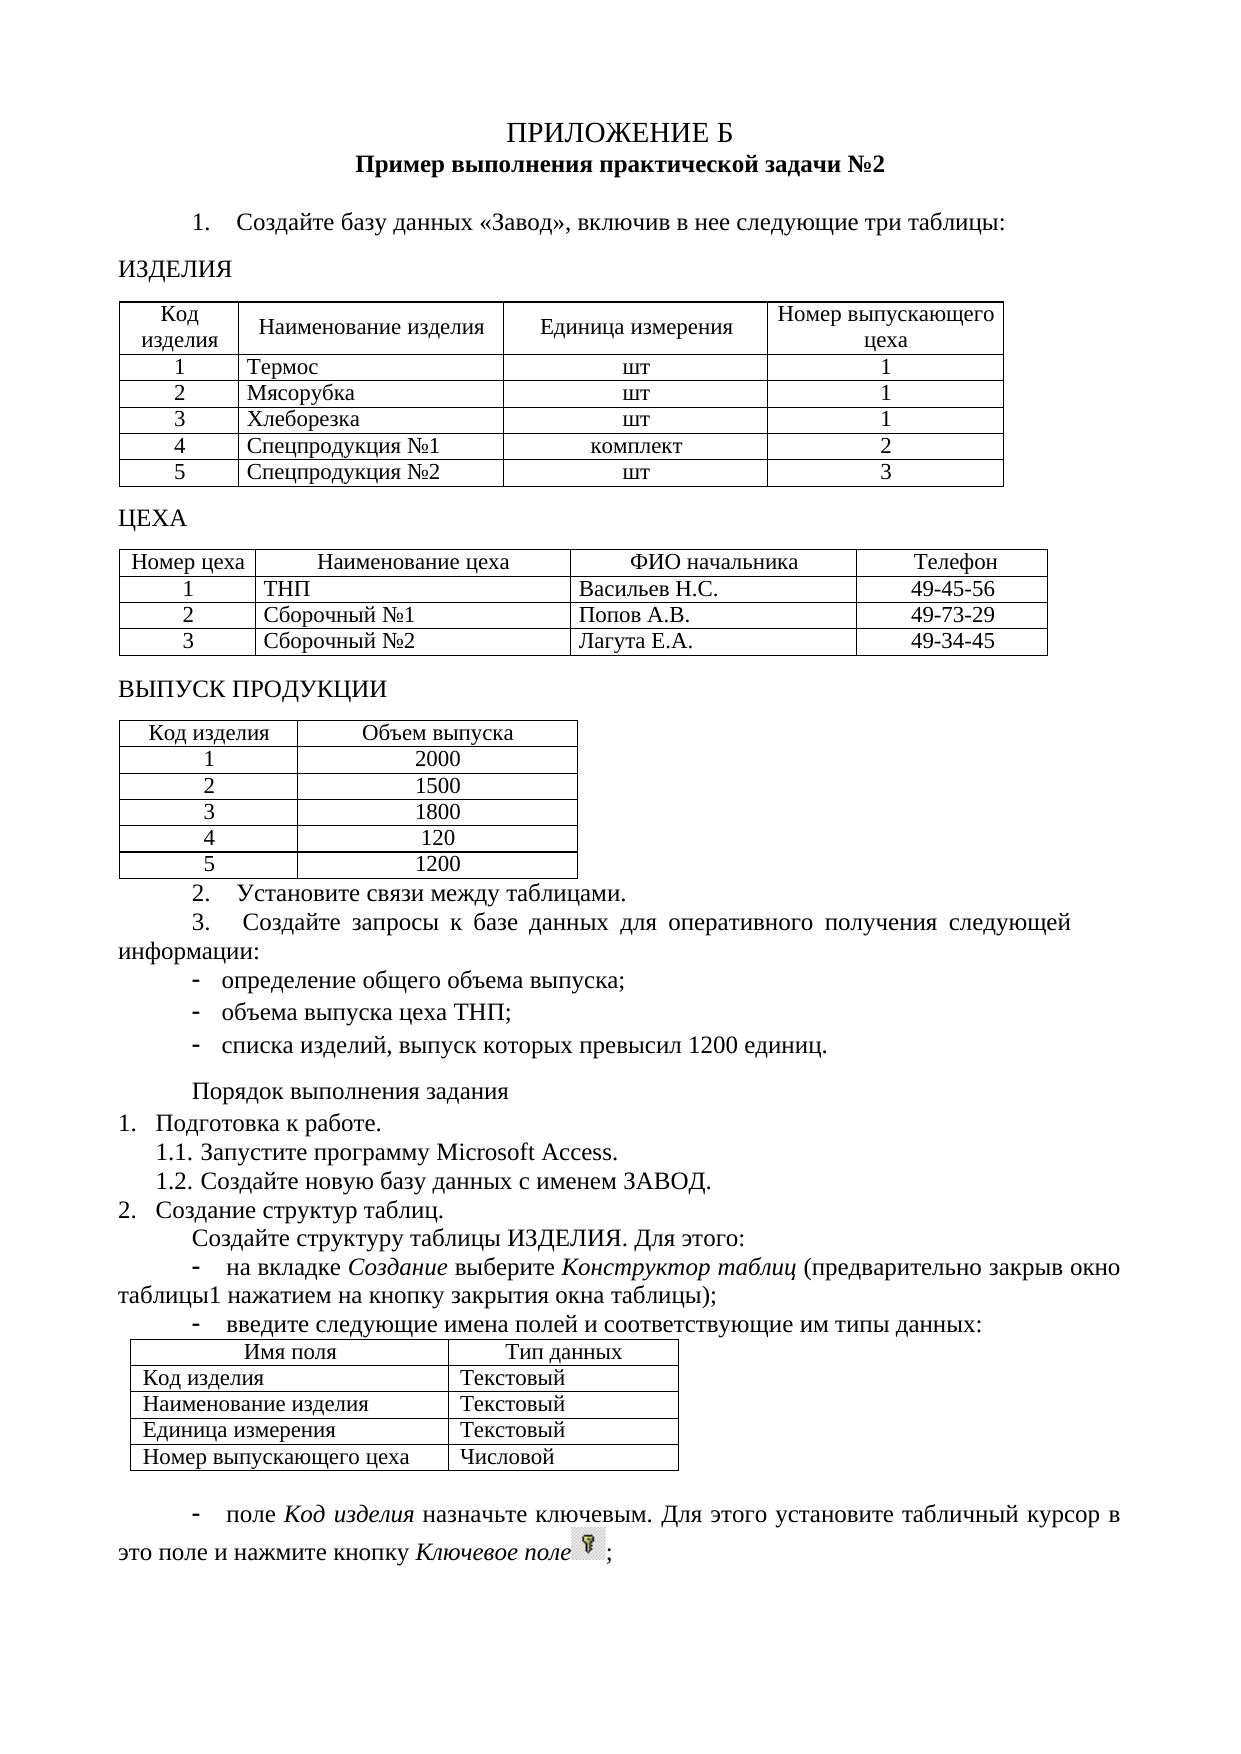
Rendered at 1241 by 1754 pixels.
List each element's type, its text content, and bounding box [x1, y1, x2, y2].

list Создайте запросы к базе данных для оперативного получения следующей информации: [118, 907, 1122, 965]
list объема выпуска цеха ТНП; [192, 997, 1167, 1026]
table_cell 1500 [298, 774, 577, 799]
table_cell Текстовый [449, 1419, 678, 1444]
list Запустите программу Microsoft Access. [155, 1137, 1167, 1166]
table_cell 1200 [298, 853, 577, 877]
table_header Единица измерения [504, 303, 767, 354]
table_cell Номер выпускающего цеха [131, 1445, 448, 1470]
table_cell 1 [120, 577, 255, 602]
table_cell Спецпродукция №1 [239, 434, 503, 459]
table_cell Текстовый [449, 1392, 678, 1417]
table_cell комплект [504, 434, 767, 459]
table_cell 2 [768, 434, 1003, 459]
table_cell шт [504, 460, 767, 486]
table_cell Мясорубка [239, 381, 503, 407]
table_cell Числовой [449, 1445, 678, 1470]
table_cell 5 [120, 460, 238, 486]
table_cell 3 [120, 408, 238, 433]
list Подготовка к работе. [118, 1108, 1167, 1137]
table_header Наименование изделия [239, 303, 503, 354]
table_cell шт [504, 381, 767, 407]
table_cell 2 [120, 774, 297, 799]
list Установите связи между таблицами. [192, 878, 1167, 907]
table_header Код изделия [120, 721, 297, 746]
table_header Имя поля [131, 1340, 448, 1365]
table_header Номер цеха [120, 550, 255, 576]
subtitle Пример выполнения практической задачи №2 [176, 149, 1064, 178]
table_header Тип данных [449, 1340, 678, 1365]
table_cell 2000 [298, 747, 577, 772]
table_cell Единица измерения [131, 1419, 448, 1444]
picture [571, 1527, 606, 1560]
list введите следующие имена полей и соответствующие им типы данных: [192, 1309, 1167, 1338]
table_cell Хлеборезка [239, 408, 503, 433]
table_cell Сборочный №2 [256, 629, 570, 654]
table_cell 49-73-29 [857, 603, 1047, 628]
table_cell Васильев Н.С. [571, 577, 856, 602]
table_header Телефон [857, 550, 1047, 576]
table_cell Попов А.В. [571, 603, 856, 628]
table_header Код изделия [120, 303, 238, 354]
table_cell Наименование изделия [131, 1392, 448, 1417]
table_cell 3 [768, 460, 1003, 486]
subtitle ПРИЛОЖЕНИЕ Б [176, 115, 1064, 149]
table_cell 49-34-45 [857, 629, 1047, 654]
table_cell 1 [120, 747, 297, 772]
text Порядок выполнения задания [192, 1076, 1167, 1104]
table_cell Лагута Е.А. [571, 629, 856, 654]
table_cell 3 [120, 800, 297, 825]
table_cell 1800 [298, 800, 577, 825]
list на вкладке Создание выберите Конструктор таблиц (предварительно закрыв окно таблицы1 нажатием на кнопку закрытия окна таблицы); [118, 1253, 1122, 1309]
text ЦЕХА [118, 503, 1167, 532]
table_header ФИО начальника [571, 550, 856, 576]
table_cell 5 [120, 853, 297, 877]
table_cell Термос [239, 355, 503, 380]
table_cell ТНП [256, 577, 570, 602]
table_cell 2 [120, 603, 255, 628]
list поле Код изделия назначьте ключевым. Для этого установите табличный курсор в это поле и нажмите кнопку Ключевое поле; [118, 1499, 1122, 1565]
table_cell Спецпродукция №2 [239, 460, 503, 486]
list определение общего объема выпуска; [192, 965, 1167, 993]
table_cell Текстовый [449, 1366, 678, 1391]
table_cell 3 [120, 629, 255, 654]
table_cell 1 [768, 381, 1003, 407]
table_cell 1 [120, 355, 238, 380]
table_cell Сборочный №1 [256, 603, 570, 628]
table_cell 1 [768, 408, 1003, 433]
table_cell Код изделия [131, 1366, 448, 1391]
table_cell 4 [120, 434, 238, 459]
list Создайте новую базу данных с именем ЗАВОД. [155, 1166, 1167, 1195]
table_header Объем выпуска [298, 721, 577, 746]
text Создайте структуру таблицы ИЗДЕЛИЯ. Для этого: [192, 1223, 1167, 1252]
table_cell шт [504, 355, 767, 380]
list Создайте базу данных «Завод», включив в нее следующие три таблицы: ИЗДЕЛИЯ [118, 207, 1006, 283]
text ВЫПУСК ПРОДУКЦИИ [118, 674, 1167, 702]
table_cell 120 [298, 826, 577, 851]
table_cell 2 [120, 381, 238, 407]
table_header Номер выпускающего цеха [768, 303, 1003, 354]
list Создание структур таблиц. [118, 1195, 1167, 1223]
table_cell шт [504, 408, 767, 433]
list списка изделий, выпуск которых превысил 1200 единиц. [192, 1030, 1167, 1059]
table_cell 4 [120, 826, 297, 851]
table_cell 49-45-56 [857, 577, 1047, 602]
table_header Наименование цеха [256, 550, 570, 576]
table_cell 1 [768, 355, 1003, 380]
